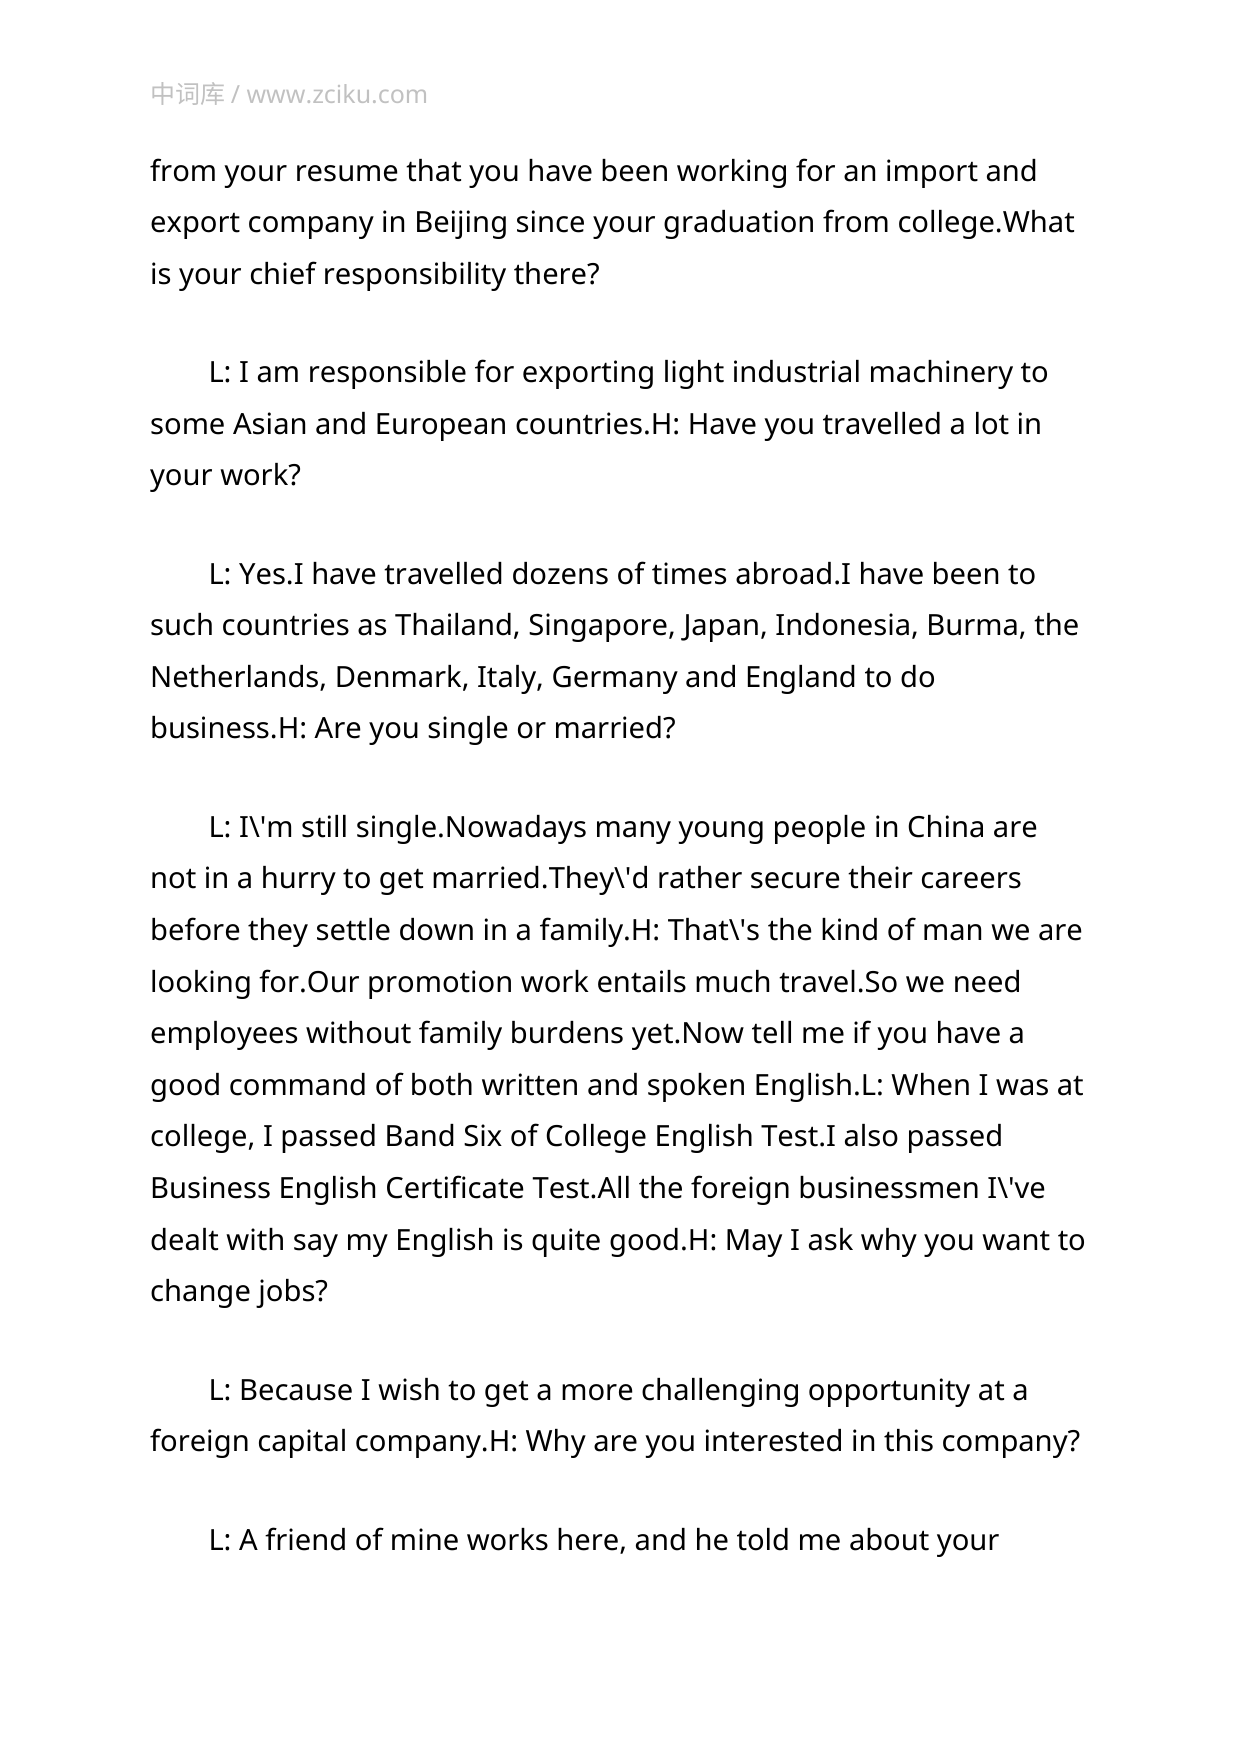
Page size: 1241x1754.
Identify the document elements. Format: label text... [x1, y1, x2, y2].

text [150, 1519, 1090, 1558]
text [150, 150, 1090, 293]
text L: I am responsible for exporting light industrial machinery to some Asian and European countries.H: Have you travelled a lot in your work? [150, 352, 1090, 494]
text L: Because I wish to get a more challenging opportunity at a foreign capital company.H: Why are you interested in this company? [150, 1369, 1090, 1460]
text L: Yes.I have travelled dozens of times abroad.I have been to such countries as Thailand, Singapore, Japan, Indonesia, Burma, the Netherlands, Denmark, Italy, Germany and England to do business.H: Are you single or married? [150, 553, 1090, 747]
text L: I\'m still single.Nowadays many young people in China are not in a hurry to get married.They\'d rather secure their careers before they settle down in a family.H: That\'s the kind of man we are looking for.Our promotion work entails much travel.So we need employees without family burdens yet.Now tell me if you have a good command of both written and spoken English.L: When I was at college, I passed Band Six of College English Test.I also passed Business English Certificate Test.All the foreign businessmen I\'ve dealt with say my English is quite good.H: May I ask why you want to change jobs? [150, 806, 1090, 1310]
